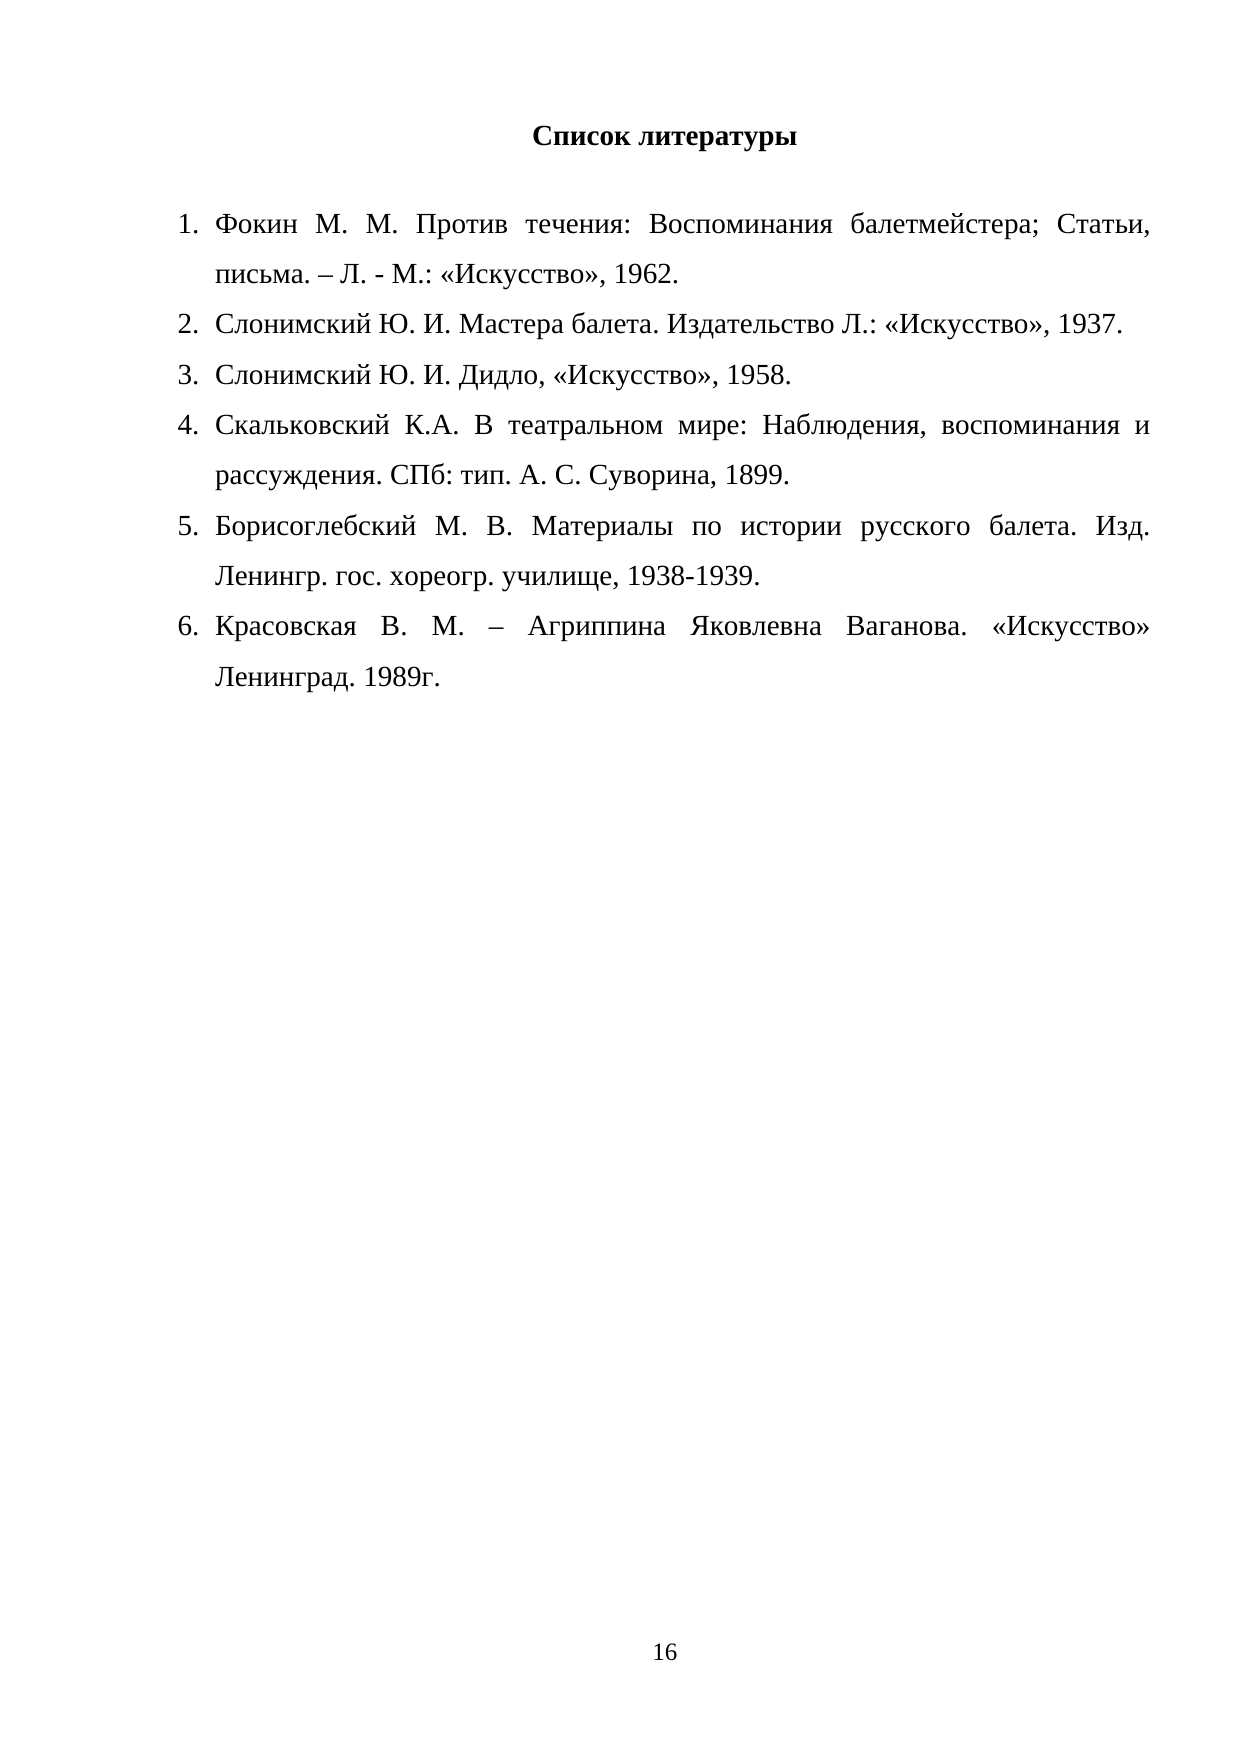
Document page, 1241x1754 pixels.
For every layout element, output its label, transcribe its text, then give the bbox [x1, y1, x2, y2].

list Красовская В. М. – Агриппина Яковлевна Ваганова. «Искусство» Ленинград. 1989г. [177, 608, 1152, 692]
list Борисоглебский М. В. Материалы по истории русского балета. Изд. Ленингр. гос. хореогр. училище, 1938-1939. [177, 508, 1152, 592]
subtitle Список литературы [103, 118, 1152, 152]
list Слонимский Ю. И. Мастера балета. Издательство Л.: «Искусство», 1937. [177, 307, 1152, 340]
list Скальковский К.А. В театральном мире: Наблюдения, воспоминания и рассуждения. СПб: тип. А. С. Суворина, 1899. [177, 407, 1152, 491]
list Слонимский Ю. И. Дидло, «Искусство», 1958. [177, 357, 1152, 390]
list Фокин М. М. Против течения: Воспоминания балетмейстера; Статьи, письма. – Л. - М.: «Искусство», 1962. [177, 206, 1152, 290]
